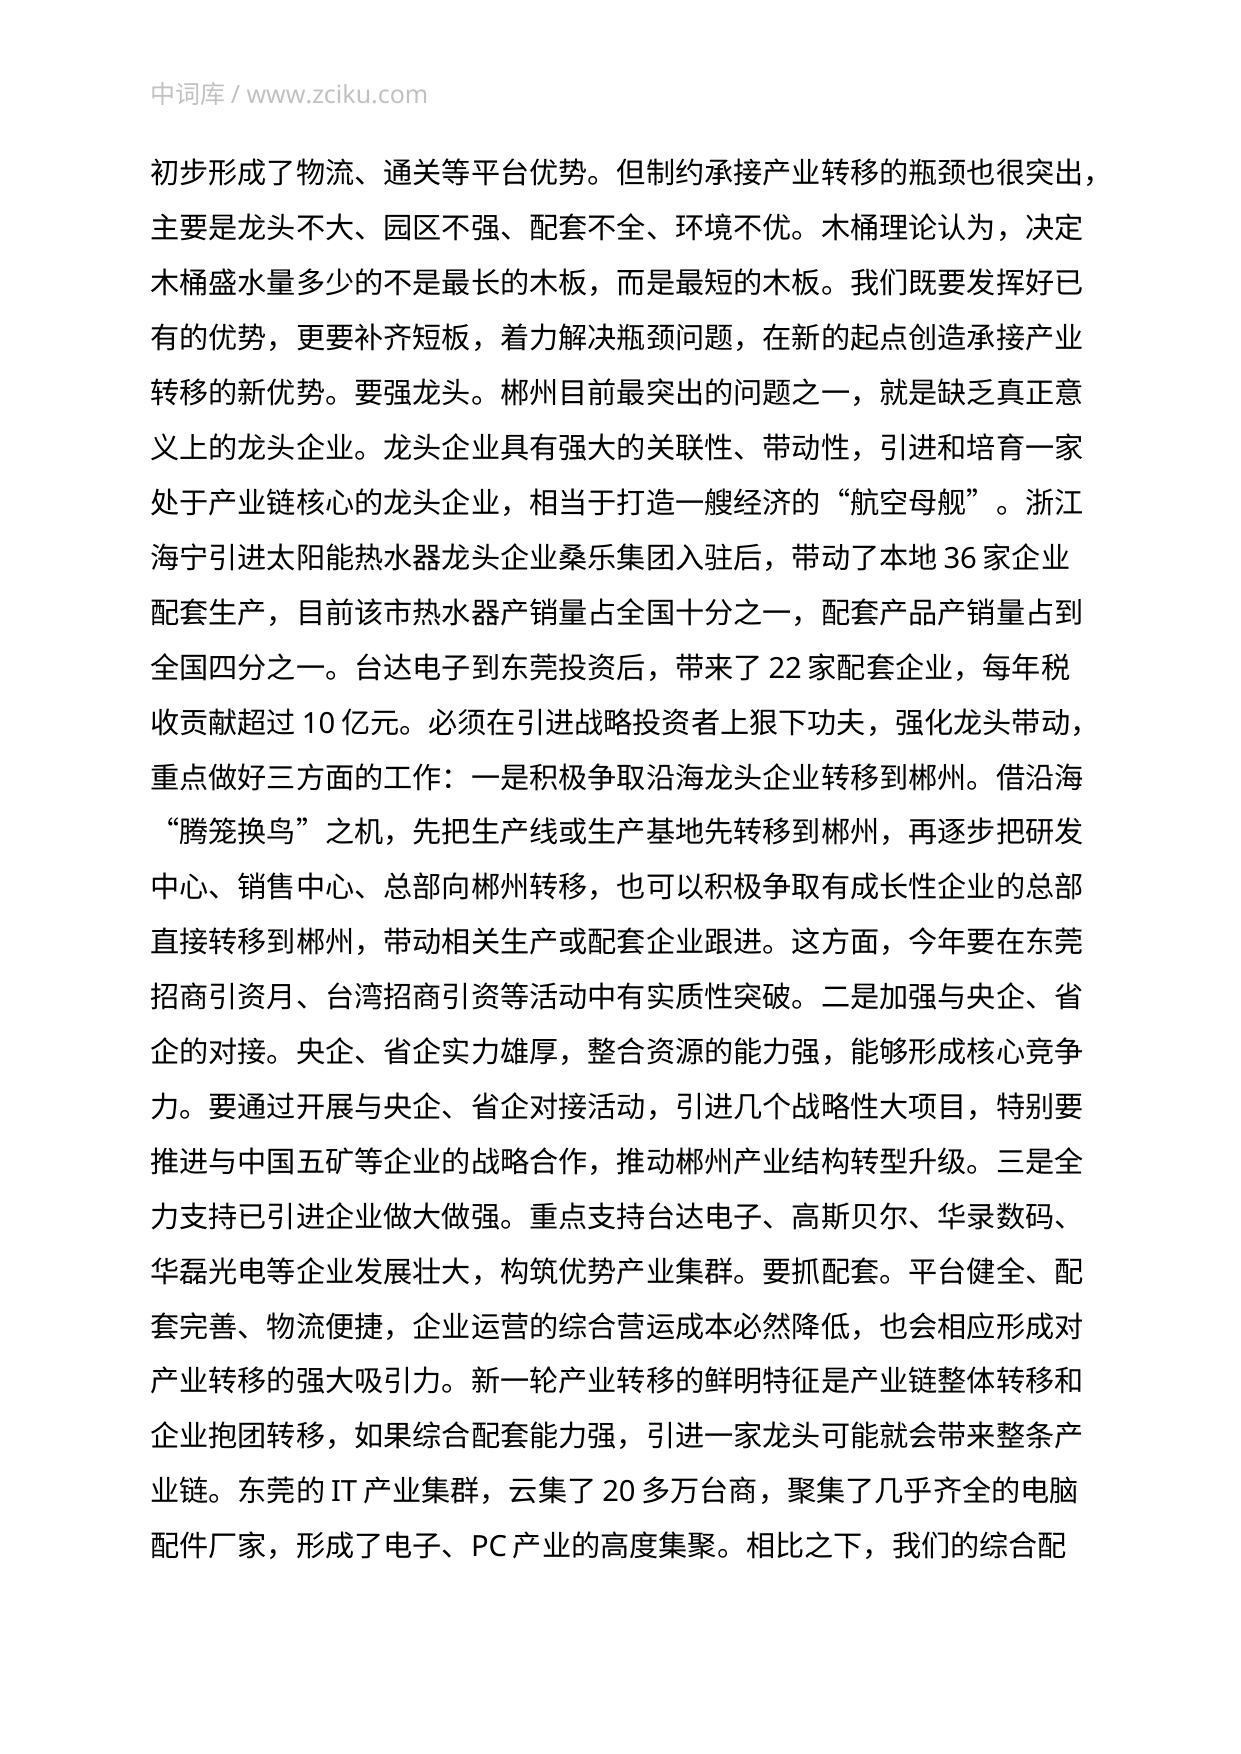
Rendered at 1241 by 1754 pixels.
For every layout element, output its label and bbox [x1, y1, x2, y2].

text [150, 150, 1090, 1565]
